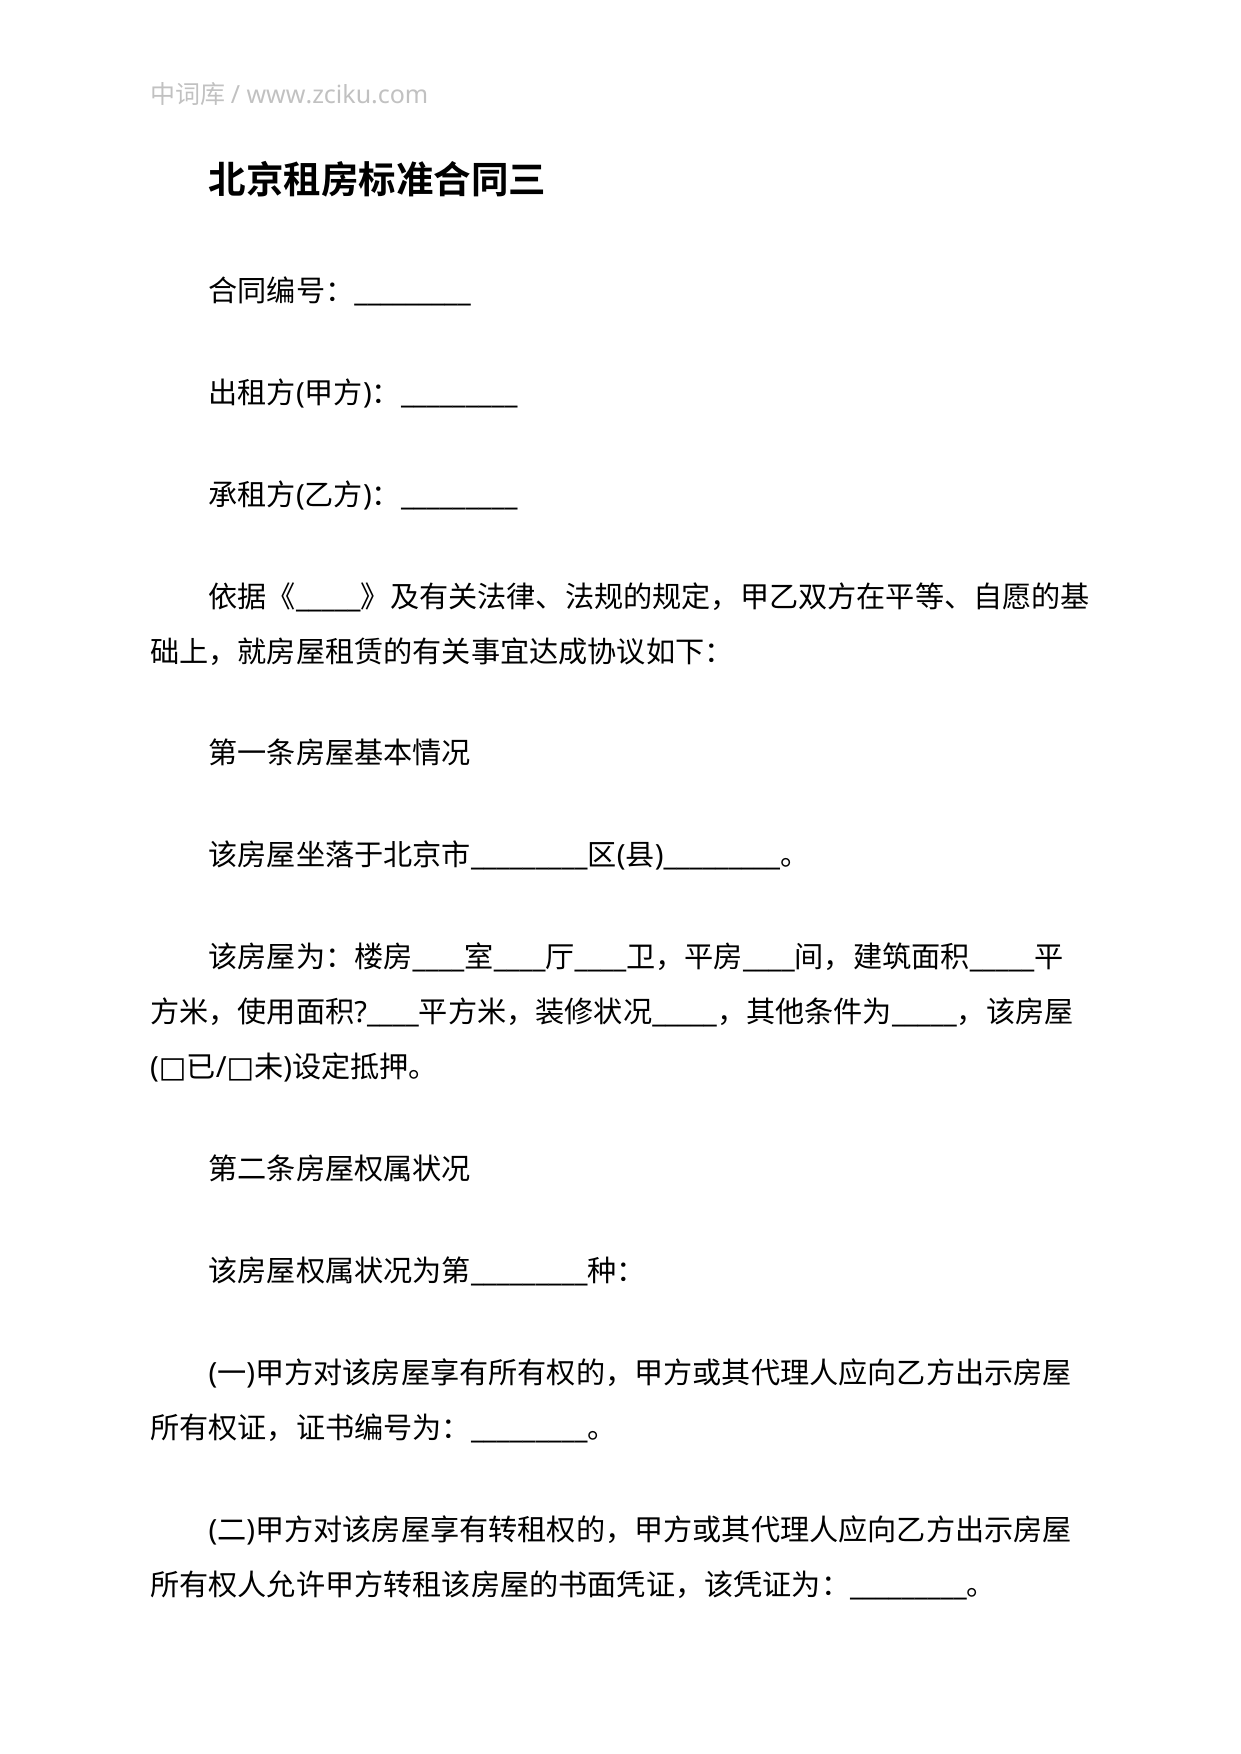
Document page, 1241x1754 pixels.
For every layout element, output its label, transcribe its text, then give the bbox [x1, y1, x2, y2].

text 出租方(甲方)：_________ [150, 369, 1090, 412]
text 合同编号：_________ [150, 267, 1090, 310]
text 依据《_____》及有关法律、法规的规定，甲乙双方在平等、自愿的基础上，就房屋租赁的有关事宜达成协议如下： [150, 573, 1090, 671]
text 第一条房屋基本情况 [150, 730, 1090, 772]
text 该房屋坐落于北京市_________区(县)_________。 [150, 832, 1090, 874]
text (二)甲方对该房屋享有转租权的，甲方或其代理人应向乙方出示房屋所有权人允许甲方转租该房屋的书面凭证，该凭证为：_________。 [150, 1507, 1090, 1604]
text 该房屋权属状况为第_________种： [150, 1248, 1090, 1290]
text 北京租房标准合同三 [150, 150, 1090, 204]
text 承租方(乙方)：_________ [150, 471, 1090, 514]
text (一)甲方对该房屋享有所有权的，甲方或其代理人应向乙方出示房屋所有权证，证书编号为：_________。 [150, 1349, 1090, 1447]
text 该房屋为：楼房____室____厅____卫，平房____间，建筑面积_____平方米，使用面积?____平方米，装修状况_____，其他条件为_____，该房屋(□已/□未)设定抵押。 [150, 934, 1090, 1086]
text 第二条房屋权属状况 [150, 1146, 1090, 1188]
